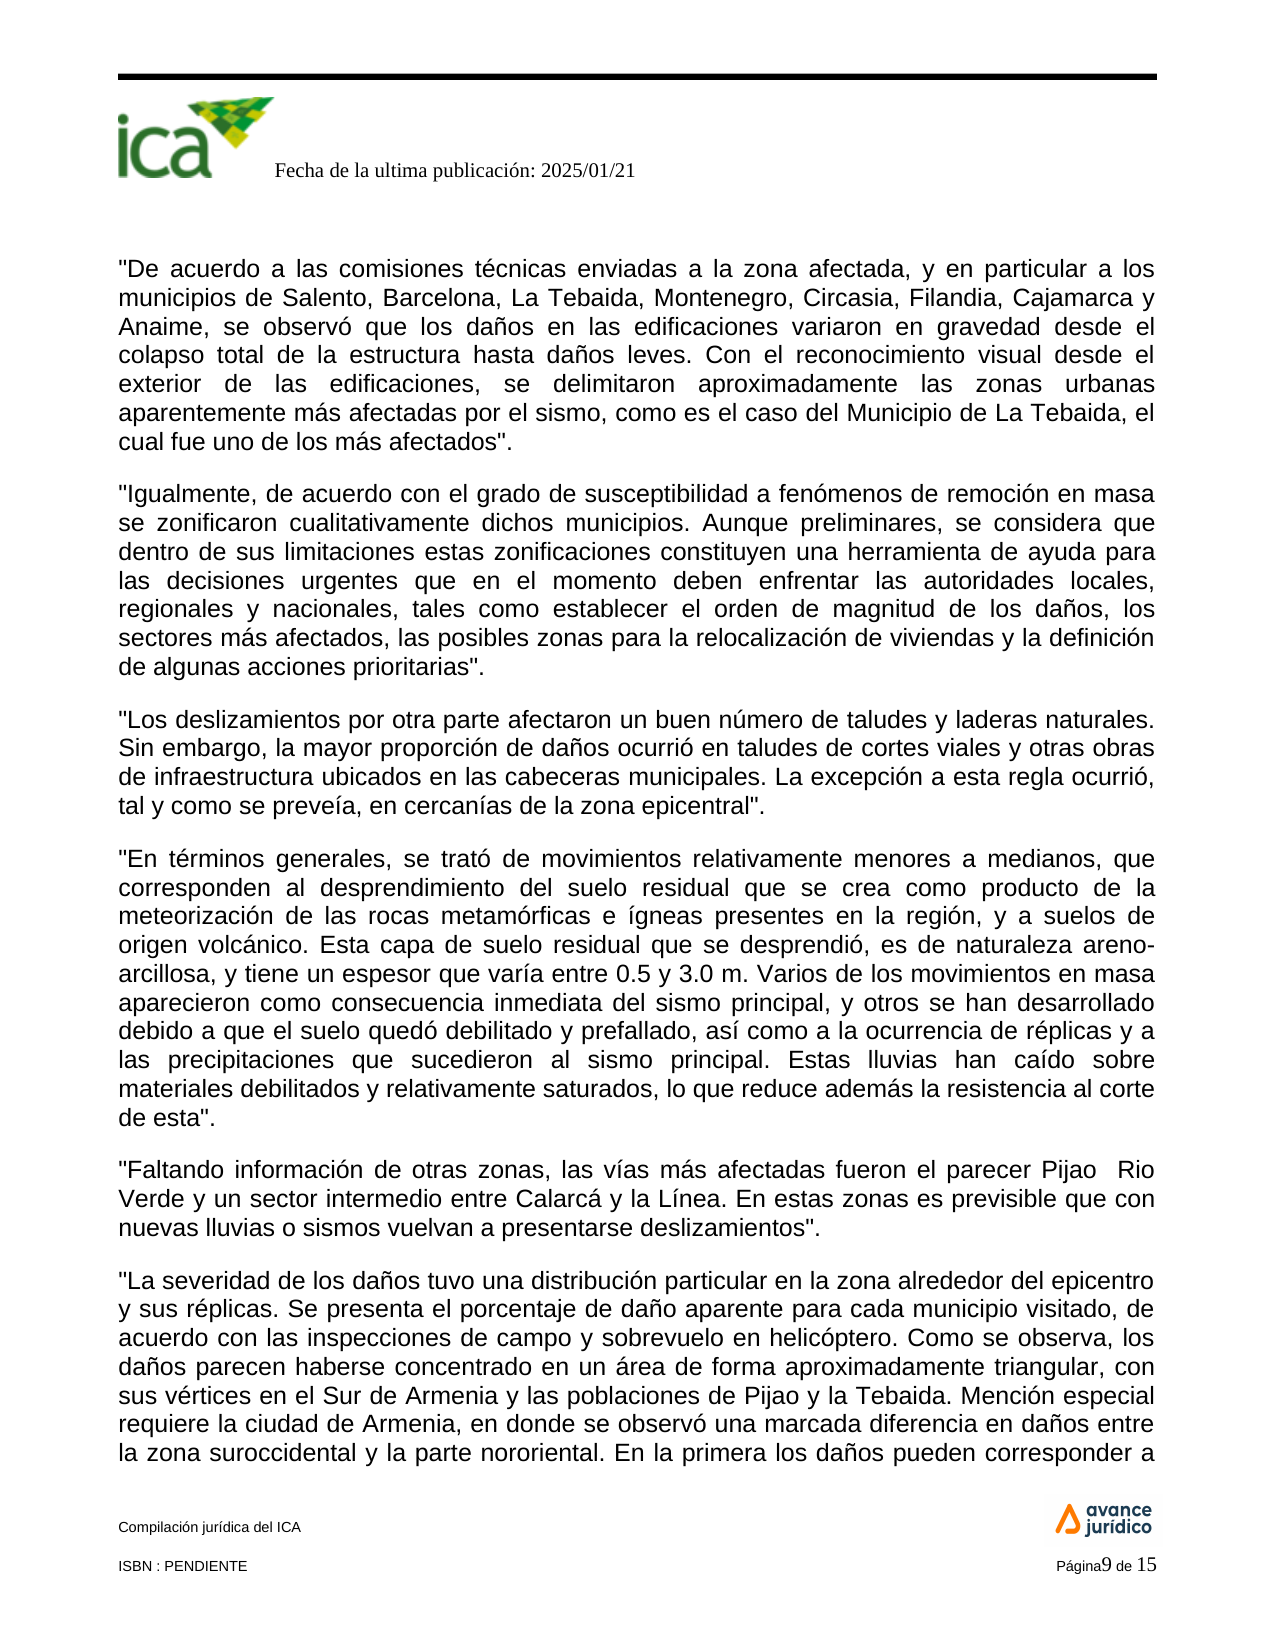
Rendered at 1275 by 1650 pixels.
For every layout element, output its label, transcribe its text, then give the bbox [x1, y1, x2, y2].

text "De acuerdo a las comisiones técnicas enviadas a la zona afectada, y en particular a los municipios de Salento, Barcelona, La Tebaida, Montenegro, Circasia, Filandia, Cajamarca y Anaime, se observó que los daños en las edificaciones variaron en gravedad desde el colapso total de la estructura hasta daños leves. Con el reconocimiento visual desde el exterior de las edificaciones, se delimitaron aproximadamente las zonas urbanas aparentemente más afectadas por el sismo, como es el caso del Municipio de La Tebaida, el cual fue uno de los más afectados". [118, 254, 1157, 455]
text "Los deslizamientos por otra parte afectaron un buen número de taludes y laderas naturales. Sin embargo, la mayor proporción de daños ocurrió en taludes de cortes viales y otras obras de infraestructura ubicados en las cabeceras municipales. La excepción a esta regla ocurrió, tal y como se preveía, en cercanías de la zona epicentral". [118, 705, 1157, 820]
text "En términos generales, se trató de movimientos relativamente menores a medianos, que corresponden al desprendimiento del suelo residual que se crea como producto de la meteorización de las rocas metamórficas e ígneas presentes en la región, y a suelos de origen volcánico. Esta capa de suelo residual que se desprendió, es de naturaleza areno-arcillosa, y tiene un espesor que varía entre 0.5 y 3.0 m. Varios de los movimientos en masa aparecieron como consecuencia inmediata del sismo principal, y otros se han desarrollado debido a que el suelo quedó debilitado y prefallado, así como a la ocurrencia de réplicas y a las precipitaciones que sucedieron al sismo principal. Estas lluvias han caído sobre materiales debilitados y relativamente saturados, lo que reduce además la resistencia al corte de esta". [118, 844, 1157, 1131]
text "Faltando información de otras zonas, las vías más afectadas fueron el parecer Pijao Rio Verde y un sector intermedio entre Calarcá y la Línea. En estas zonas es previsible que con nuevas lluvias o sismos vuelvan a presentarse deslizamientos". [118, 1155, 1157, 1242]
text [118, 1266, 1157, 1467]
text "Igualmente, de acuerdo con el grado de susceptibilidad a fenómenos de remoción en masa se zonificaron cualitativamente dichos municipios. Aunque preliminares, se considera que dentro de sus limitaciones estas zonificaciones constituyen una herramienta de ayuda para las decisiones urgentes que en el momento deben enfrentar las autoridades locales, regionales y nacionales, tales como establecer el orden de magnitud de los daños, los sectores más afectados, las posibles zonas para la relocalización de viviendas y la definición de algunas acciones prioritarias". [118, 479, 1157, 681]
